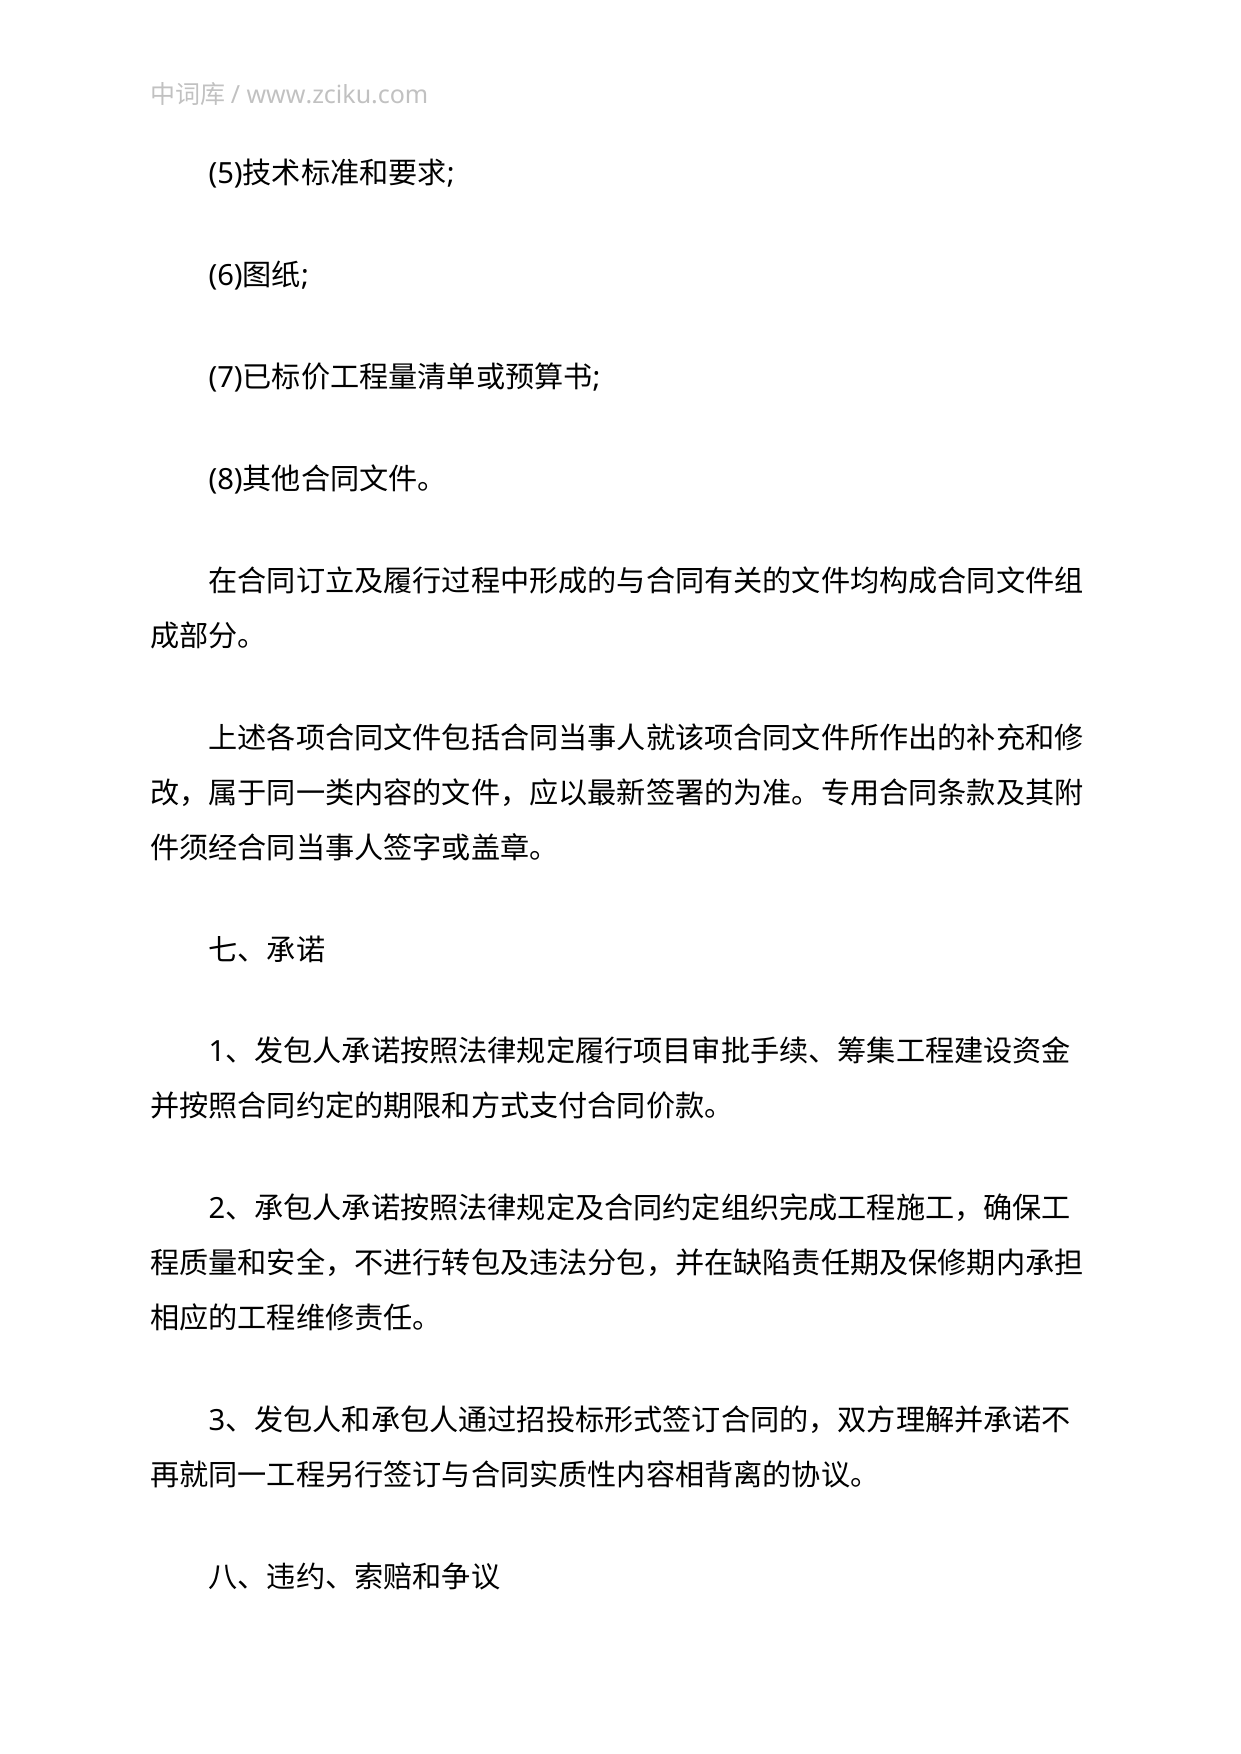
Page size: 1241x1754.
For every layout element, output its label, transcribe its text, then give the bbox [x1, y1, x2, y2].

text (7)已标价工程量清单或预算书; [150, 354, 1090, 396]
text 八、违约、索赔和争议 [150, 1553, 1090, 1595]
text 在合同订立及履行过程中形成的与合同有关的文件均构成合同文件组成部分。 [150, 558, 1090, 655]
text 2、承包人承诺按照法律规定及合同约定组织完成工程施工，确保工程质量和安全，不进行转包及违法分包，并在缺陷责任期及保修期内承担相应的工程维修责任。 [150, 1185, 1090, 1337]
text (5)技术标准和要求; [150, 150, 1090, 192]
text 3、发包人和承包人通过招投标形式签订合同的，双方理解并承诺不再就同一工程另行签订与合同实质性内容相背离的协议。 [150, 1396, 1090, 1494]
text (6)图纸; [150, 252, 1090, 294]
text 1、发包人承诺按照法律规定履行项目审批手续、筹集工程建设资金并按照合同约定的期限和方式支付合同价款。 [150, 1028, 1090, 1125]
text 上述各项合同文件包括合同当事人就该项合同文件所作出的补充和修改，属于同一类内容的文件，应以最新签署的为准。专用合同条款及其附件须经合同当事人签字或盖章。 [150, 714, 1090, 867]
text 七、承诺 [150, 926, 1090, 968]
text (8)其他合同文件。 [150, 456, 1090, 498]
